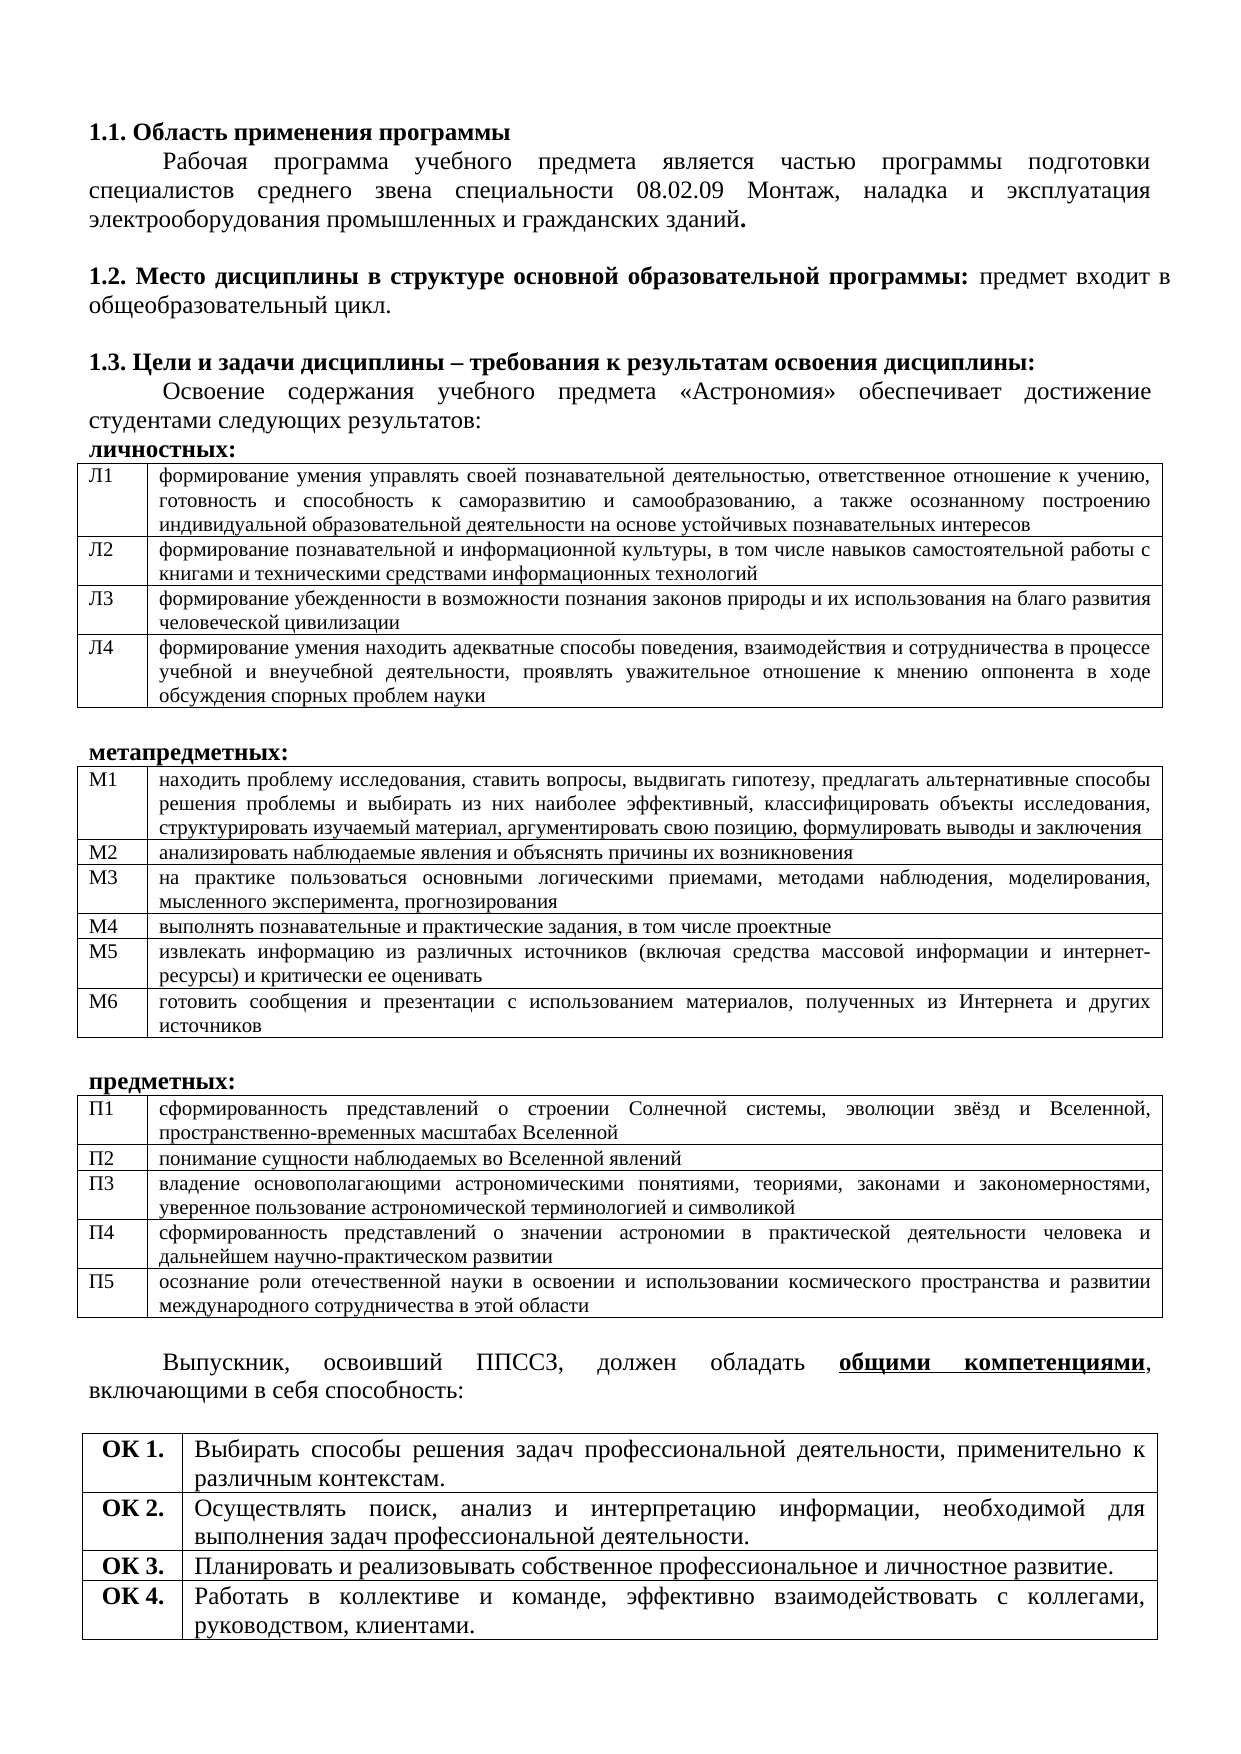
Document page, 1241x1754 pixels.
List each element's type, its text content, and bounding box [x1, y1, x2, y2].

table_cell ОК 2. [83, 1493, 182, 1550]
table_header М1 [78, 767, 147, 839]
table_cell формирование познавательной и информационной культуры, в том числе навыков самостоятельной работы с книгами и техническими средствами информационных технологий [148, 537, 1162, 585]
text Рабочая программа учебного предмета является частью программы подготовки специалистов среднего звена специальности 08.02.09 Монтаж, наладка и эксплуатация электрооборудования промышленных и гражданских зданий. [89, 146, 1152, 232]
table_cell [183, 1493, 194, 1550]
table_cell готовить сообщения и презентации с использованием материалов, полученных из Интернета и других источников [148, 989, 1162, 1037]
table_cell на практике пользоваться основными логическими приемами, методами наблюдения, моделирования, мысленного эксперимента, прогнозирования [148, 865, 1162, 913]
text Выпускник, освоивший ППССЗ, должен обладать общими компетенциями, включающими в себя способность: [89, 1347, 1152, 1404]
table_header П1 [78, 1096, 147, 1144]
text Освоение содержания учебного предмета «Астрономия» обеспечивает достижение студентами следующих результатов: [89, 376, 1152, 434]
text 1.2. Место дисциплины в структуре основной образовательной программы: предмет входит в общеобразовательный цикл. [89, 261, 1171, 319]
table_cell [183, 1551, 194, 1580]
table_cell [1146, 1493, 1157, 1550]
table_header ОК 1. [83, 1434, 182, 1492]
text личностных: [89, 434, 1152, 462]
text предметных: [89, 1066, 1152, 1095]
table_cell М5 [78, 939, 147, 987]
text 1.1. Область применения программы [89, 117, 1171, 146]
table_cell понимание сущности наблюдаемых во Вселенной явлений [148, 1145, 1162, 1169]
table_cell извлекать информацию из различных источников (включая средства массовой информации и интернет-ресурсы) и критически ее оценивать [148, 939, 1162, 987]
table_cell П3 [78, 1171, 147, 1219]
table_header сформированность представлений о строении Солнечной системы, эволюции звёзд и Вселенной, пространственно-временных масштабах Вселенной [148, 1096, 1162, 1144]
table_header Л1 [78, 464, 147, 536]
table_cell М3 [78, 865, 147, 913]
text 1.3. Цели и задачи дисциплины – требования к результатам освоения дисциплины: [89, 347, 1152, 376]
table_cell ОК 4. [83, 1581, 182, 1638]
table_cell формирование убежденности в возможности познания законов природы и их использования на благо развития человеческой цивилизации [148, 586, 1162, 634]
table_cell П5 [78, 1269, 147, 1317]
text метапредметных: [89, 737, 1152, 766]
table_header находить проблему исследования, ставить вопросы, выдвигать гипотезу, предлагать альтернативные способы решения проблемы и выбирать из них наиболее эффективный, классифицировать объекты исследования, структурировать изучаемый материал, аргументировать свою позицию, формулировать выводы и заключения [148, 767, 1162, 839]
table_cell Л3 [78, 586, 147, 634]
table_cell ОК 3. [83, 1551, 182, 1580]
table_cell М2 [78, 840, 147, 864]
table_header формирование умения управлять своей познавательной деятельностью, ответственное отношение к учению, готовность и способность к саморазвитию и самообразованию, а также осознанному построению индивидуальной образовательной деятельности на основе устойчивых познавательных интересов [148, 464, 1162, 536]
table_cell П4 [78, 1220, 147, 1268]
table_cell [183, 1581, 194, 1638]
table_cell выполнять познавательные и практические задания, в том числе проектные [148, 914, 1162, 938]
table_cell П2 [78, 1145, 147, 1169]
table_cell М6 [78, 989, 147, 1037]
table_cell владение основополагающими астрономическими понятиями, теориями, законами и закономерностями, уверенное пользование астрономической терминологией и символикой [148, 1171, 1162, 1219]
table_cell Л4 [78, 635, 147, 707]
table_cell формирование умения находить адекватные способы поведения, взаимодействия и сотрудничества в процессе учебной и внеучебной деятельности, проявлять уважительное отношение к мнению оппонента в ходе обсуждения спорных проблем науки [148, 635, 1162, 707]
table_cell сформированность представлений о значении астрономии в практической деятельности человека и дальнейшем научно-практическом развитии [148, 1220, 1162, 1268]
table_cell М4 [78, 914, 147, 938]
table_cell осознание роли отечественной науки в освоении и использовании космического пространства и развитии международного сотрудничества в этой области [148, 1269, 1162, 1317]
table_header Выбирать способы решения задач профессиональной деятельности, применительно к различным контекстам. [183, 1434, 1157, 1492]
table_cell Л2 [78, 537, 147, 585]
table_cell анализировать наблюдаемые явления и объяснять причины их возникновения [148, 840, 1162, 864]
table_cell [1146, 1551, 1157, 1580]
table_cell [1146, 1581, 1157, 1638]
